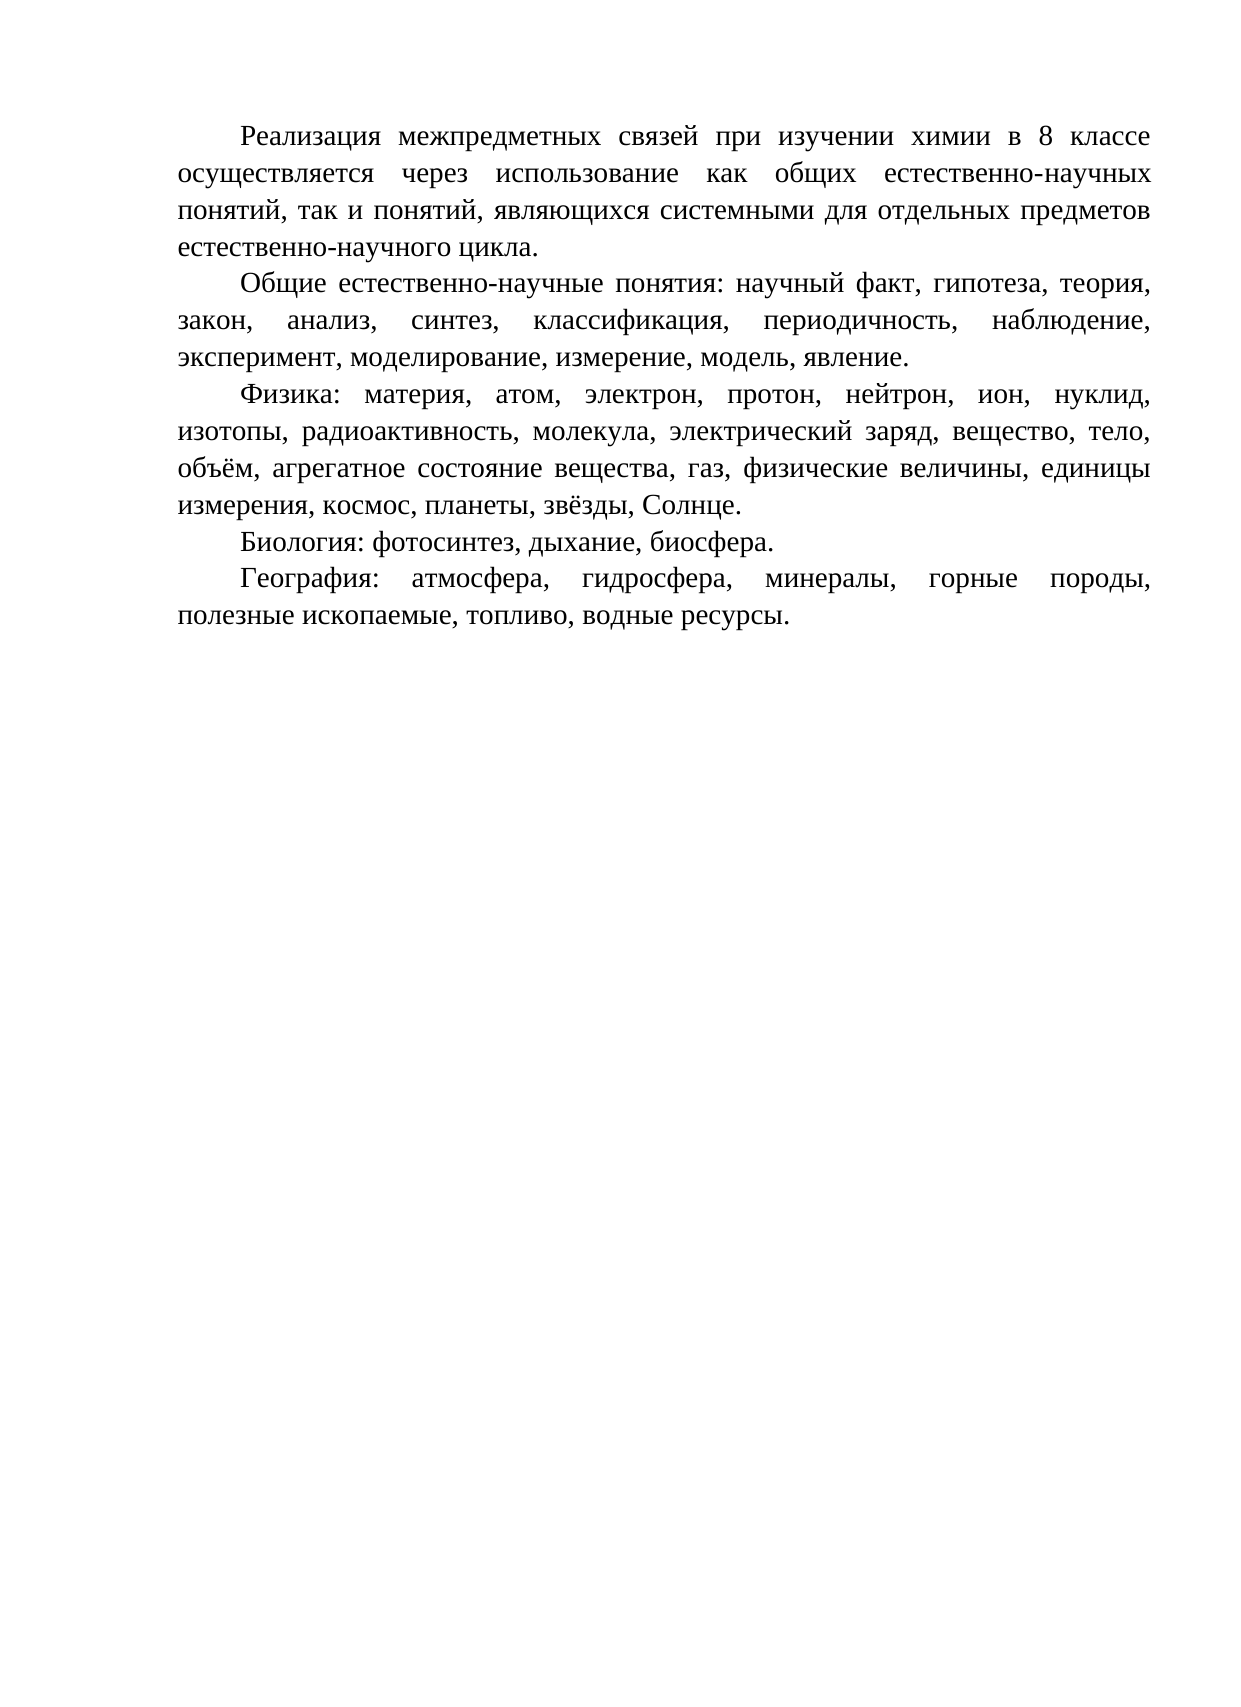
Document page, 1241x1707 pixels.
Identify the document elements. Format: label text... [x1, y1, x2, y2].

text Физика: материя, атом, электрон, протон, нейтрон, ион, нуклид, изотопы, радиоактивность, молекула, электрический заряд, вещество, тело, объём, агрегатное состояние вещества, газ, физические величины, единицы измерения, космос, планеты, звёзды, Солнце. [177, 376, 1152, 520]
text Общие естественно-­научные понятия: научный факт, гипотеза, теория, закон, анализ, синтез, классификация, периодичность, наблюдение, эксперимент, моделирование, измерение, модель, явление. [177, 266, 1152, 373]
text География: атмосфера, гидросфера, минералы, горные породы, полезные ископаемые, топливо, водные ресурсы. [177, 561, 1152, 631]
text Реализация межпредметных связей при изучении химии в 8 классе осуществляется через использование как общих естественно-­научных понятий, так и понятий, являющихся системными для отдельных предметов естественно­-научного цикла. [177, 118, 1152, 262]
text Биология: фотосинтез, дыхание, биосфера. [177, 524, 1152, 557]
